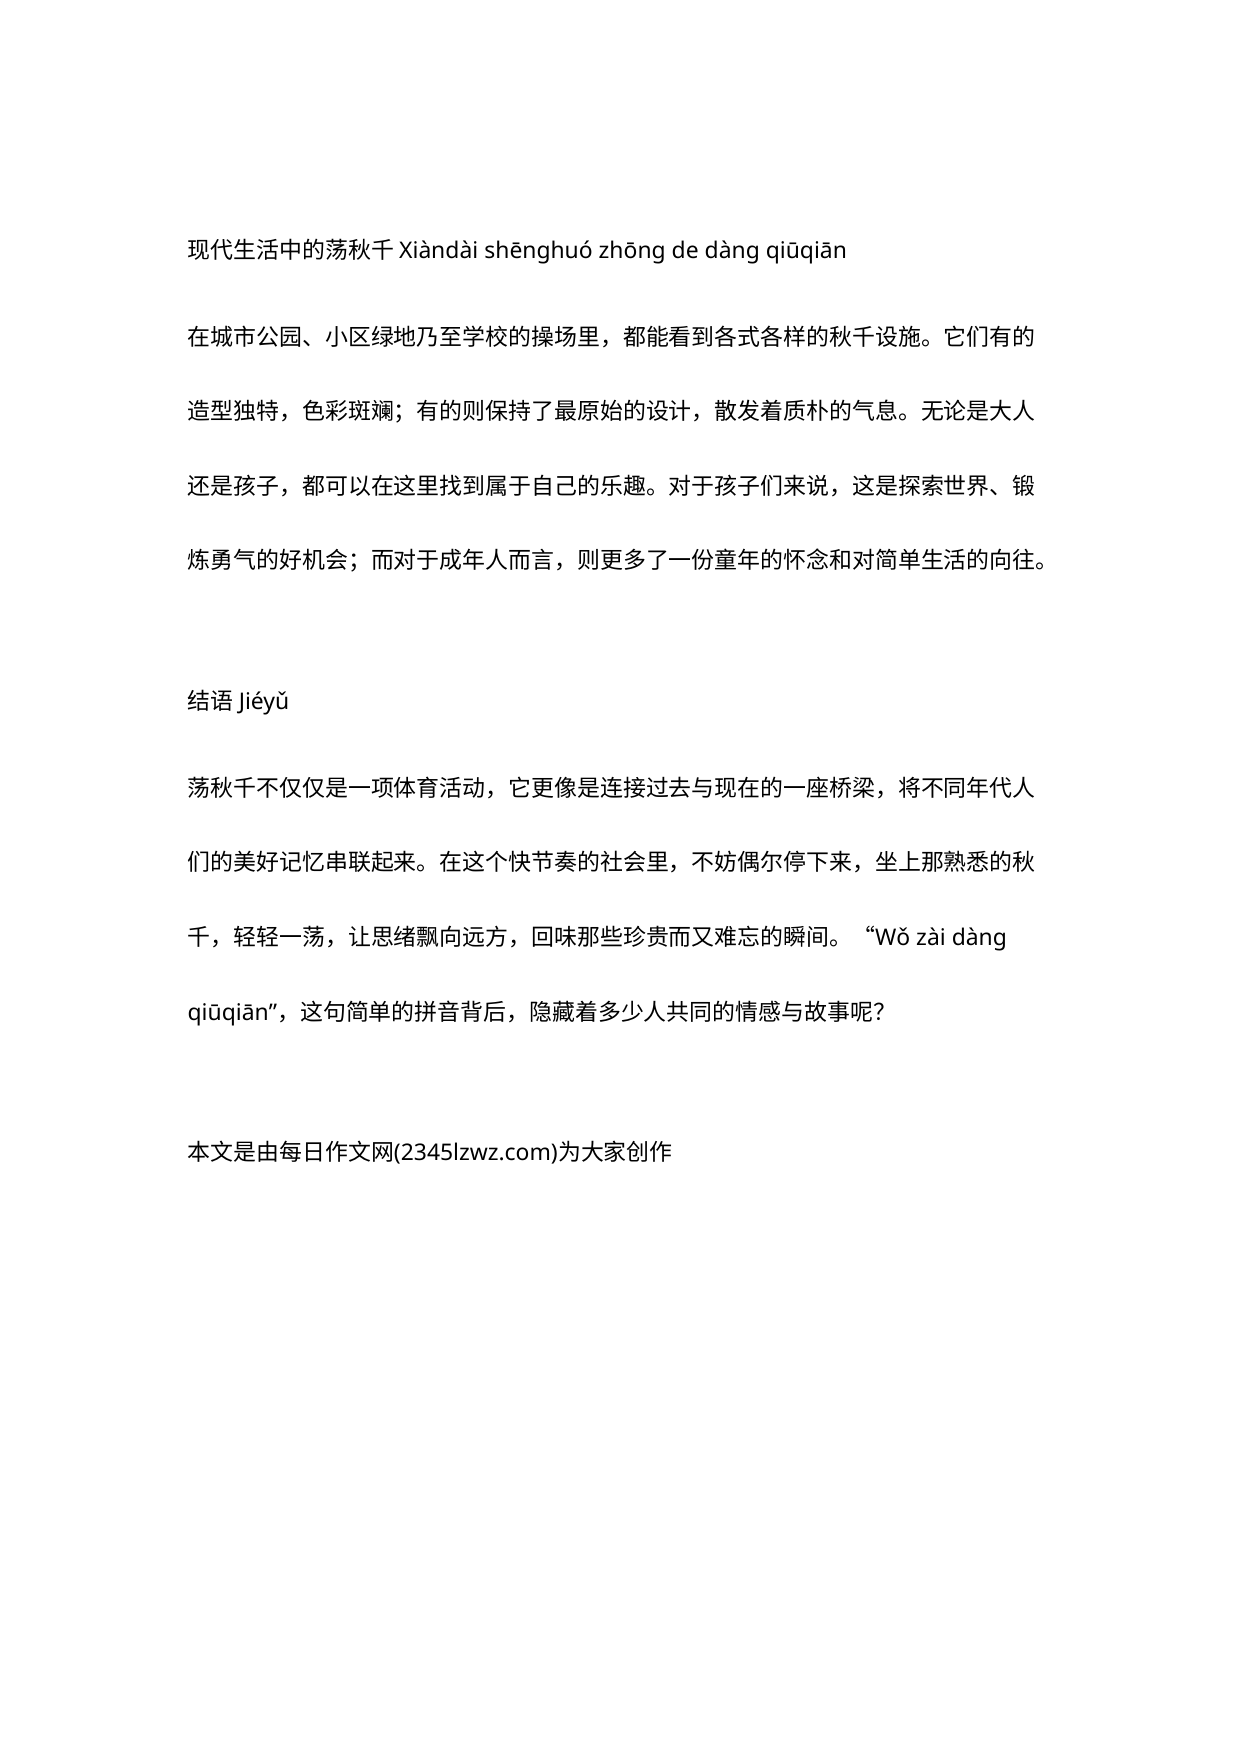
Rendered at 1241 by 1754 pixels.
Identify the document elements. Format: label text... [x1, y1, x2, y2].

text 结语 Jiéyǔ [187, 667, 1053, 732]
text 本文是由每日作文网(2345lzwz.com)为大家创作 [187, 1118, 1053, 1183]
text 荡秋千不仅仅是一项体育活动，它更像是连接过去与现在的一座桥梁，将不同年代人们的美好记忆串联起来。在这个快节奏的社会里，不妨偶尔停下来，坐上那熟悉的秋千，轻轻一荡，让思绪飘向远方，回味那些珍贵而又难忘的瞬间。“Wǒ zài dàng qiūqiān”，这句简单的拼音背后，隐藏着多少人共同的情感与故事呢？ [187, 754, 1053, 1043]
text 现代生活中的荡秋千 Xiàndài shēnghuó zhōng de dàng qiūqiān [187, 216, 1053, 281]
text 在城市公园、小区绿地乃至学校的操场里，都能看到各式各样的秋千设施。它们有的造型独特，色彩斑斓；有的则保持了最原始的设计，散发着质朴的气息。无论是大人还是孩子，都可以在这里找到属于自己的乐趣。对于孩子们来说，这是探索世界、锻炼勇气的好机会；而对于成年人而言，则更多了一份童年的怀念和对简单生活的向往。 [187, 302, 1053, 592]
